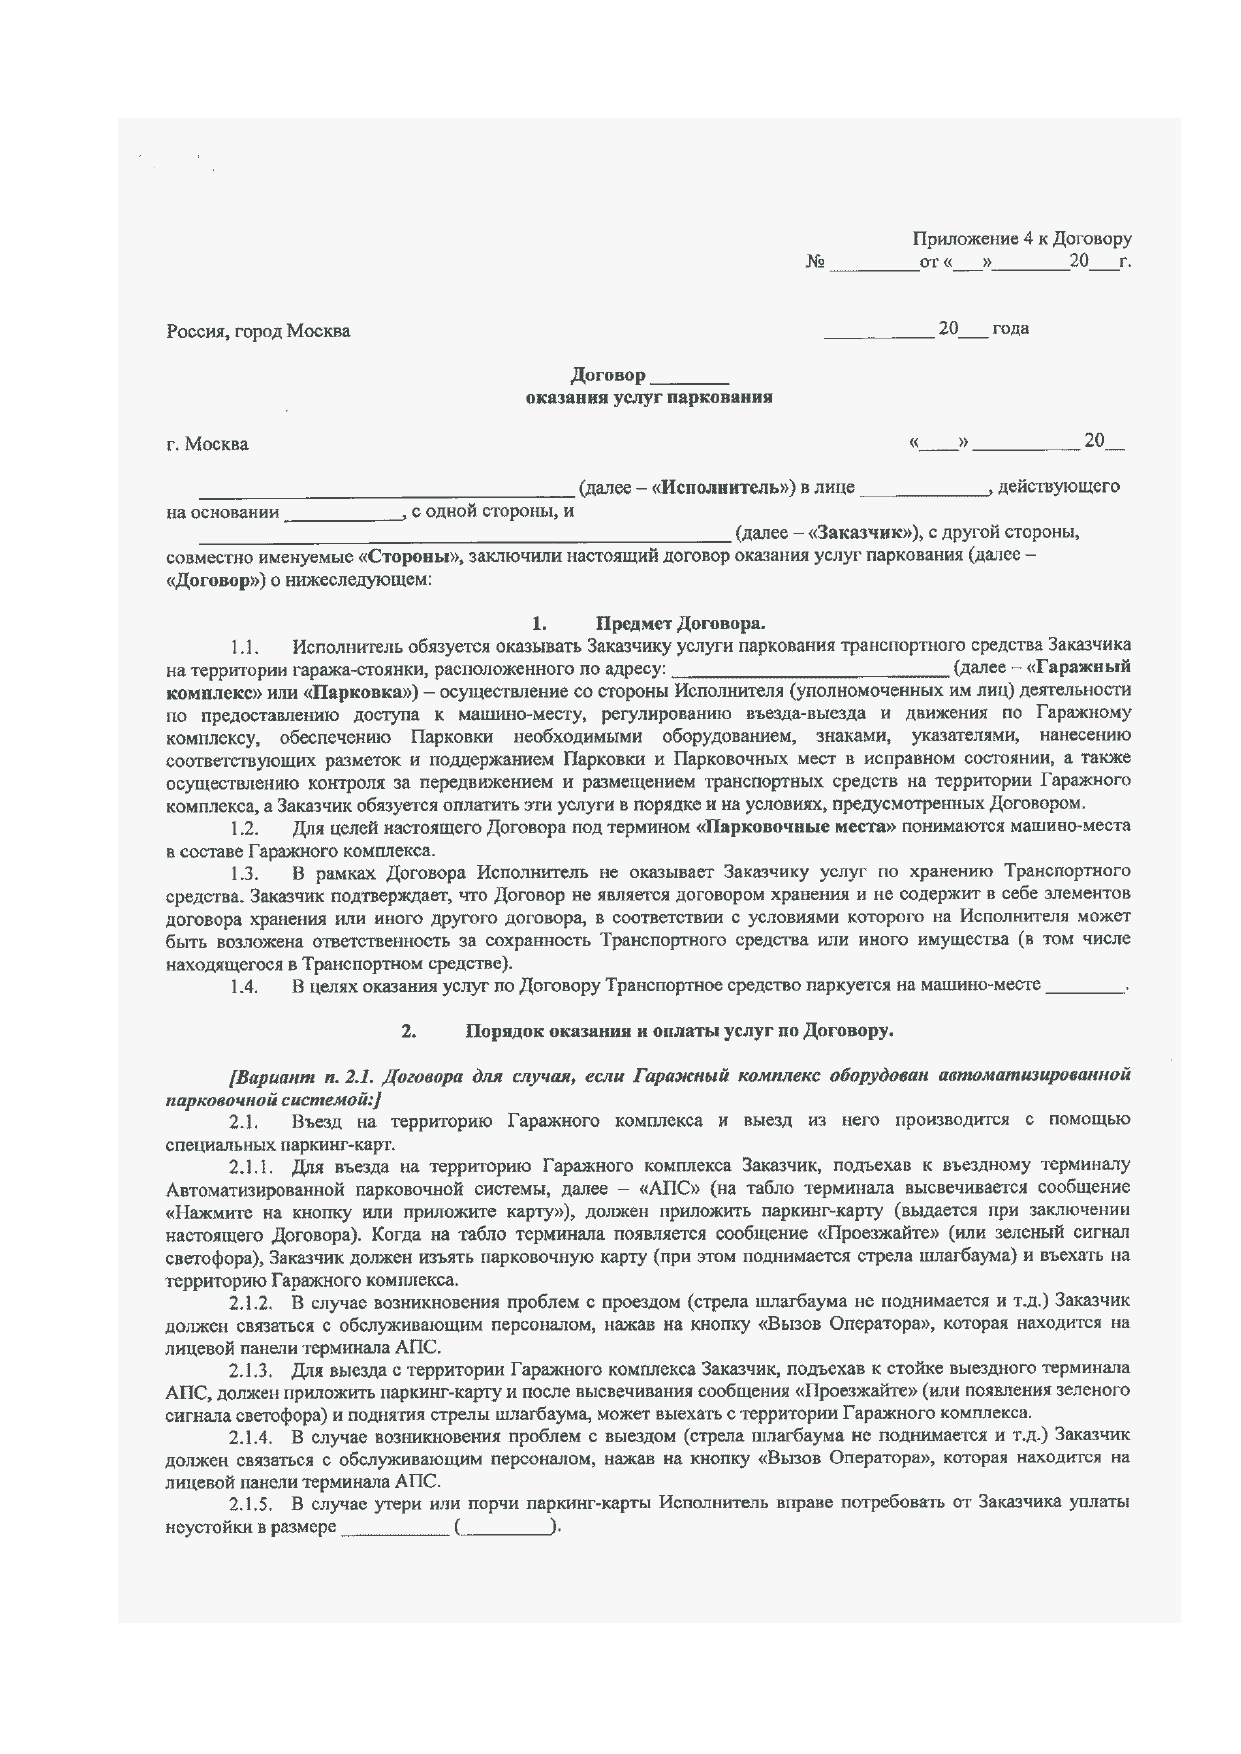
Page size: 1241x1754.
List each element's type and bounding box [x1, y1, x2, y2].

picture [118, 118, 1182, 1623]
